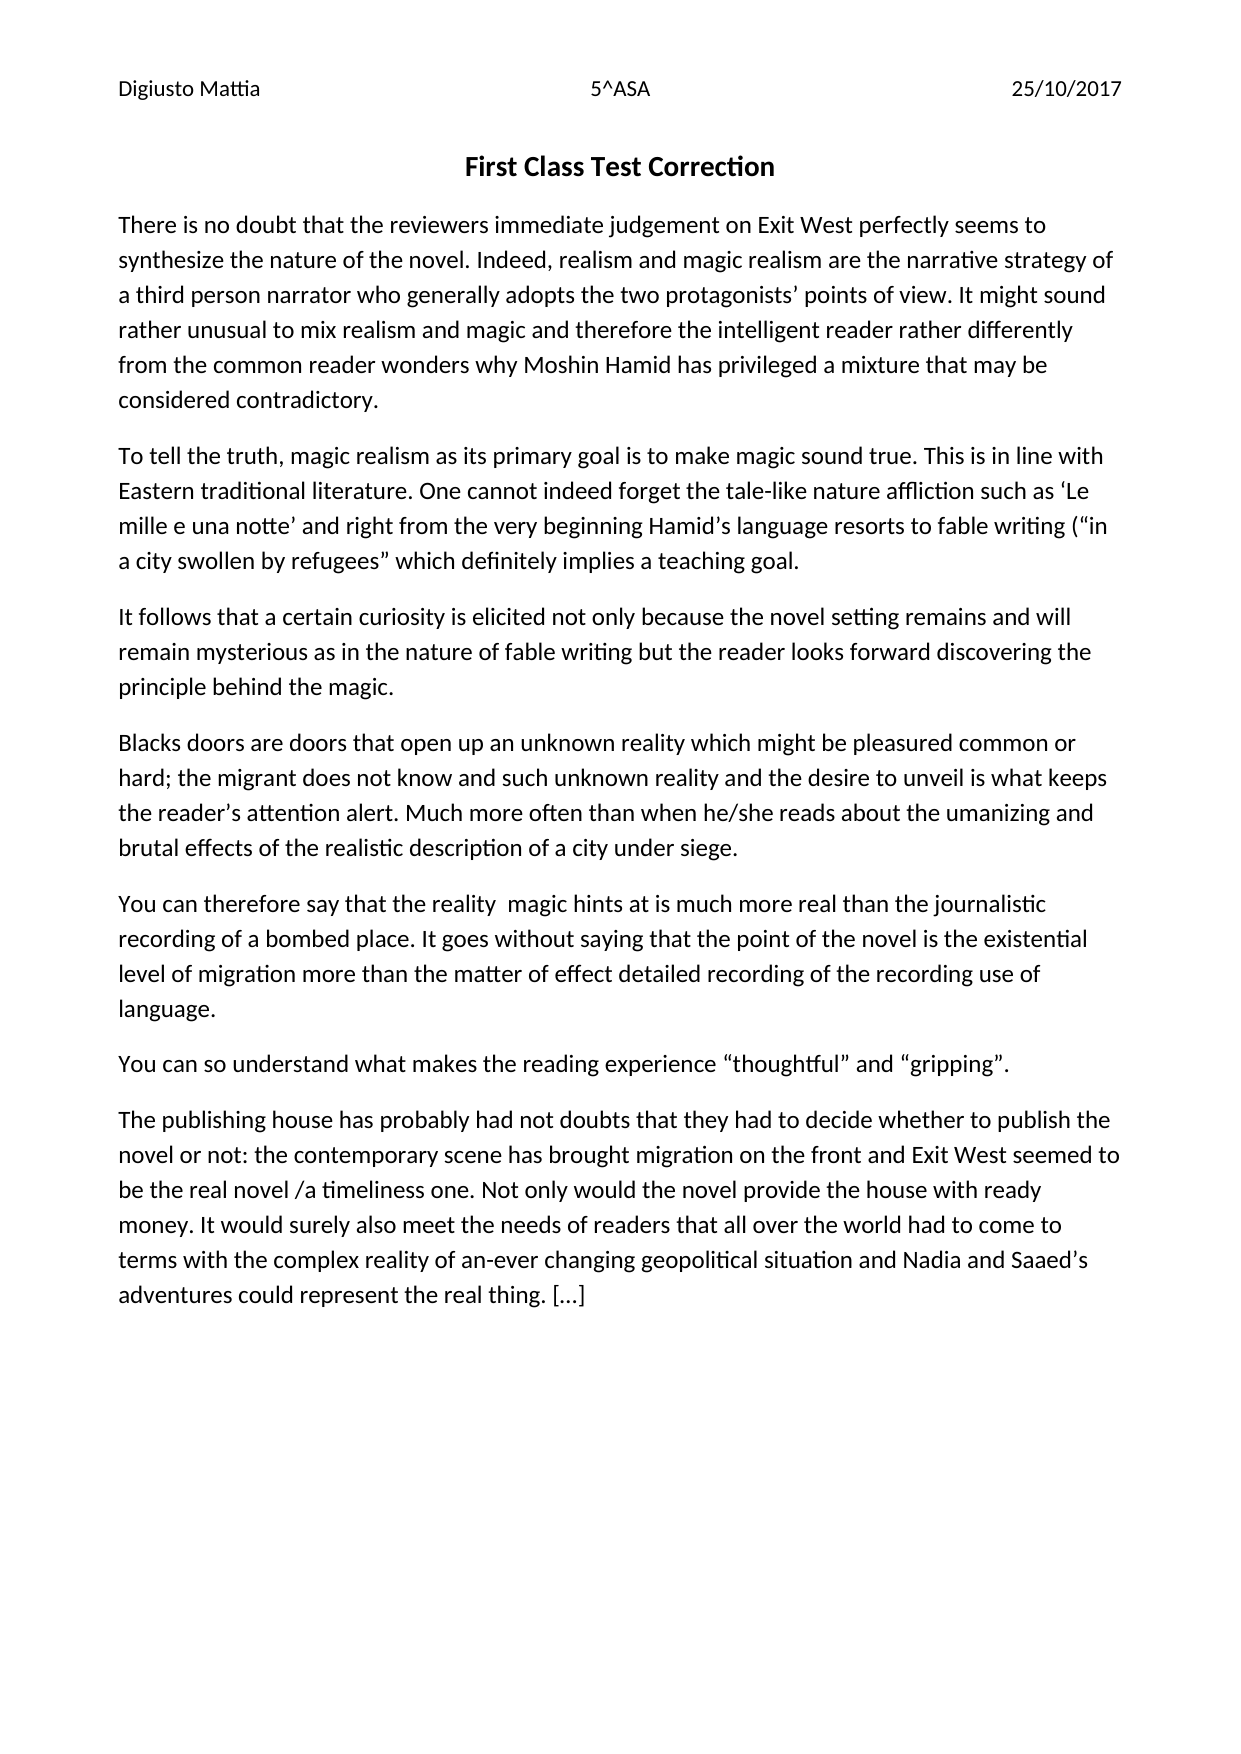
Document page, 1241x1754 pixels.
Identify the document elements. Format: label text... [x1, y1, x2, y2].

text First Class Test Correction [118, 148, 1122, 183]
text To tell the truth, magic realism as its primary goal is to make magic sound true. This is in line with Eastern traditional literature. One cannot indeed forget the tale-like nature affliction such as ‘Le mille e una notte’ and right from the very beginning Hamid’s language resorts to fable writing (“in a city swollen by refugees” which definitely implies a teaching goal. [118, 440, 1122, 576]
text Blacks doors are doors that open up an unknown reality which might be pleasured common or hard; the migrant does not know and such unknown reality and the desire to unveil is what keeps the reader’s attention alert. Much more often than when he/she reads about the umanizing and brutal effects of the realistic description of a city under siege. [118, 727, 1122, 862]
text You can so understand what makes the reading experience “thoughtful” and “gripping”. [118, 1048, 1122, 1079]
text It follows that a certain curiosity is elicited not only because the novel setting remains and will remain mysterious as in the nature of fable writing but the reader looks forward discovering the principle behind the magic. [118, 601, 1122, 702]
text The publishing house has probably had not doubts that they had to decide whether to publish the novel or not: the contemporary scene has brought migration on the front and Exit West seemed to be the real novel /a timeliness one. Not only would the novel provide the house with ready money. It would surely also meet the needs of readers that all over the world had to come to terms with the complex reality of an-ever changing geopolitical situation and Nadia and Saaed’s adventures could represent the real thing. […] [118, 1104, 1122, 1310]
text There is no doubt that the reviewers immediate judgement on Exit West perfectly seems to synthesize the nature of the novel. Indeed, realism and magic realism are the narrative strategy of a third person narrator who generally adopts the two protagonists’ points of view. It might sound rather unusual to mix realism and magic and therefore the intelligent reader rather differently from the common reader wonders why Moshin Hamid has privileged a mixture that may be considered contradictory. [118, 209, 1122, 415]
text You can therefore say that the reality magic hints at is much more real than the journalistic recording of a bombed place. It goes without saying that the point of the novel is the existential level of migration more than the matter of effect detailed recording of the recording use of language. [118, 888, 1122, 1023]
